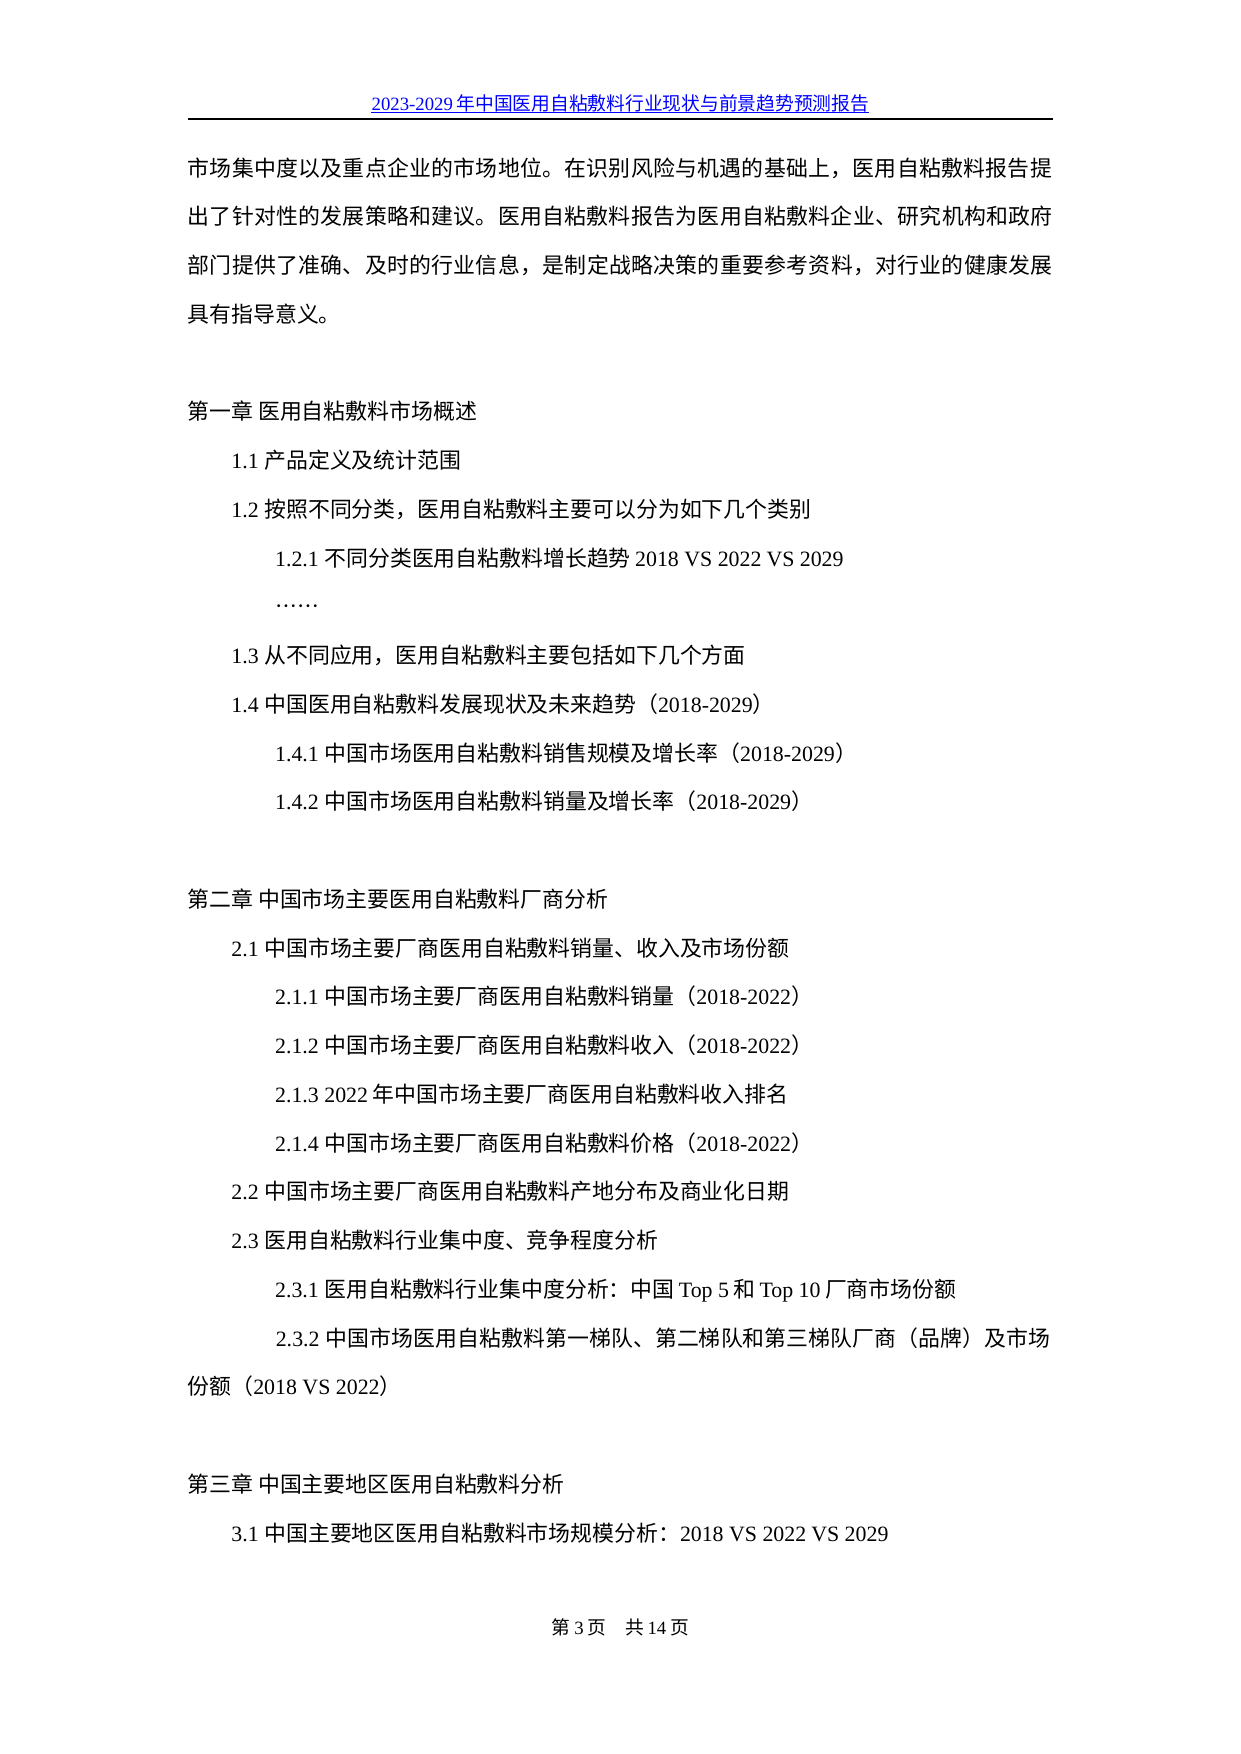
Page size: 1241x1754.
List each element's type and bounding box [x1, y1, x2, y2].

text [187, 150, 1053, 1548]
